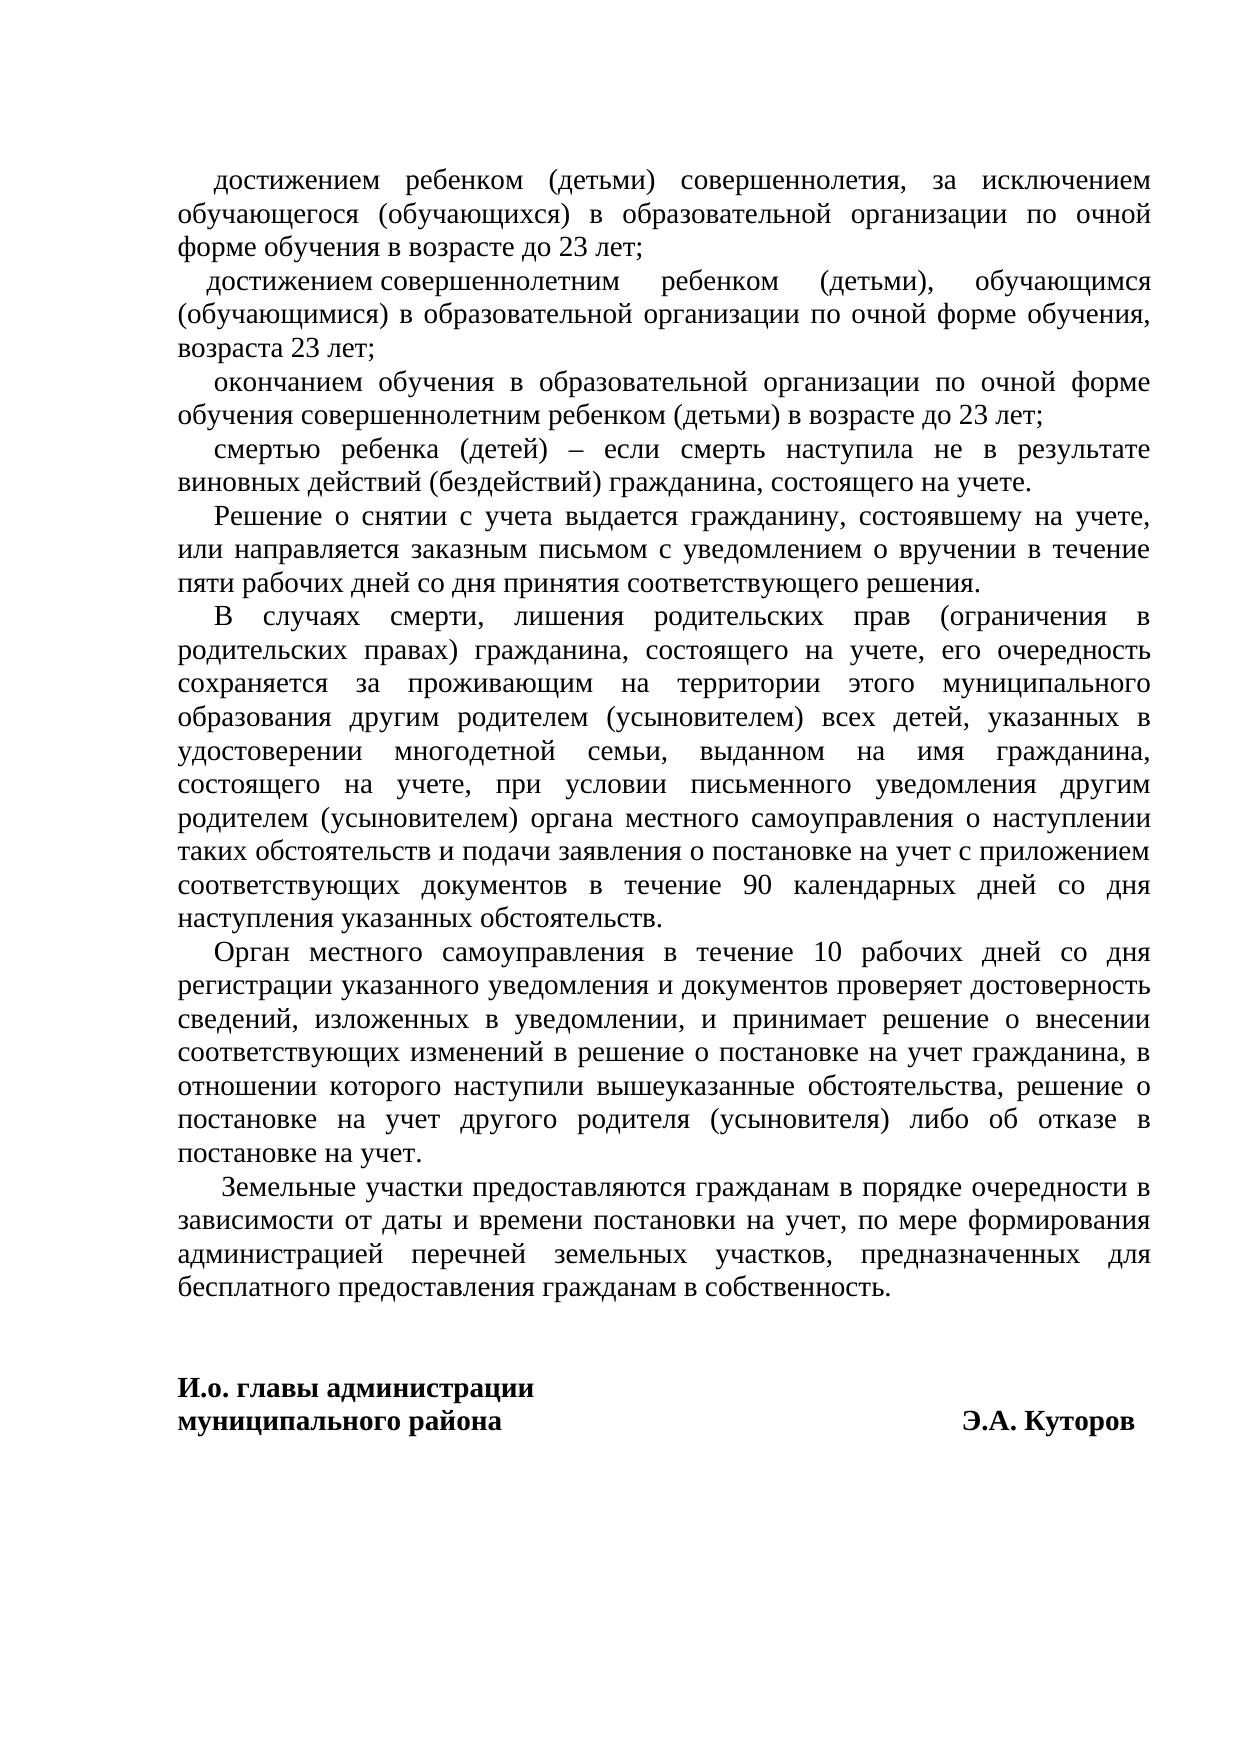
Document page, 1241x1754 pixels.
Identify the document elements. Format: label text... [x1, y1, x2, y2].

text окончанием обучения в образовательной организации по очной форме обучения совершеннолетним ребенком (детьми) в возрасте до 23 лет; [177, 364, 1152, 431]
text В случаях смерти, лишения родительских прав (ограничения в родительских правах) гражданина, состоящего на учете, его очередность сохраняется за проживающим на территории этого муниципального образования другим родителем (усыновителем) всех детей, указанных в удостоверении многодетной семьи, выданном на имя гражданина, состоящего на учете, при условии письменного уведомления другим родителем (усыновителем) органа местного самоуправления о наступлении таких обстоятельств и подачи заявления о постановке на учет с приложением соответствующих документов в течение 90 календарных дней со дня наступления указанных обстоятельств. [177, 598, 1152, 934]
text смертью ребенка (детей) – если смерть наступила не в результате виновных действий (бездействий) гражданина, состоящего на учете. [177, 431, 1152, 498]
text муниципального района Э.А. Куторов [177, 1403, 1152, 1437]
text Орган местного самоуправления в течение 10 рабочих дней со дня регистрации указанного уведомления и документов проверяет достоверность сведений, изложенных в уведомлении, и принимает решение о внесении соответствующих изменений в решение о постановке на учет гражданина, в отношении которого наступили вышеуказанные обстоятельства, решение о постановке на учет другого родителя (усыновителя) либо об отказе в постановке на учет. [177, 934, 1152, 1169]
text И.о. главы администрации [177, 1370, 1152, 1403]
text Решение о снятии с учета выдается гражданину, состоявшему на учете, или направляется заказным письмом с уведомлением о вручении в течение пяти рабочих дней со дня принятия соответствующего решения. [177, 498, 1152, 598]
text достижением ребенком (детьми) совершеннолетия, за исключением обучающегося (обучающихся) в образовательной организации по очной форме обучения в возрасте до 23 лет; [177, 162, 1152, 263]
text достижением совершеннолетним ребенком (детьми), обучающимся (обучающимися) в образовательной организации по очной форме обучения, возраста 23 лет; [177, 263, 1152, 364]
text Земельные участки предоставляются гражданам в порядке очередности в зависимости от даты и времени постановки на учет, по мере формирования администрацией перечней земельных участков, предназначенных для бесплатного предоставления гражданам в собственность. [177, 1169, 1152, 1303]
